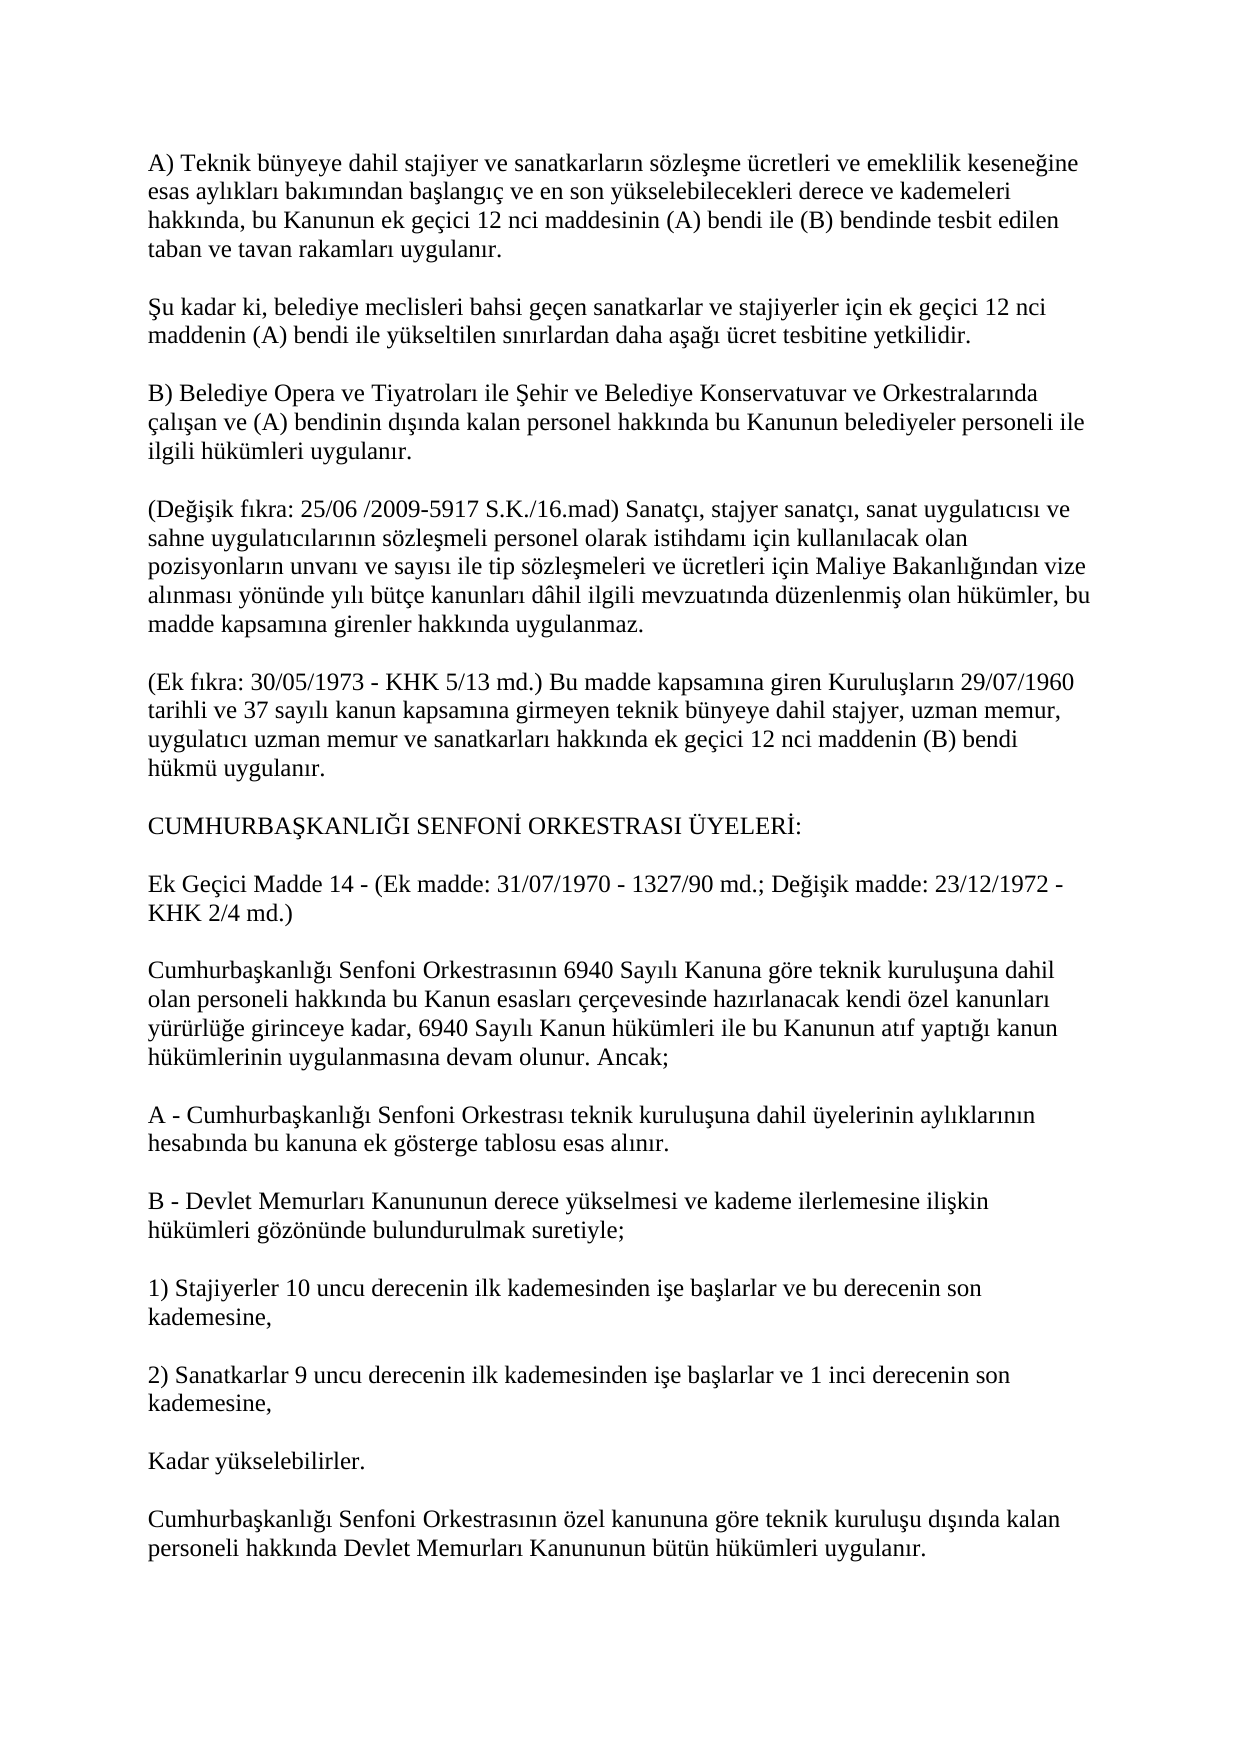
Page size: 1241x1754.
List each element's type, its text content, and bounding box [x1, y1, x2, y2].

text A) Teknik bünyeye dahil stajiyer ve sanatkarların sözleşme ücretleri ve emeklilik keseneğine esas aylıkları bakımından başlangıç ve en son yükselebilecekleri derece ve kademeleri hakkında, bu Kanunun ek geçici 12 nci maddesinin (A) bendi ile (B) bendinde tesbit edilen taban ve tavan rakamları uygulanır. [148, 148, 1093, 263]
text 1) Stajiyerler 10 uncu derecenin ilk kademesinden işe başlarlar ve bu derecenin son kademesine, [148, 1273, 1093, 1331]
text Şu kadar ki, belediye meclisleri bahsi geçen sanatkarlar ve stajiyerler için ek geçici 12 nci maddenin (A) bendi ile yükseltilen sınırlardan daha aşağı ücret tesbitine yetkilidir. [148, 292, 1093, 349]
text (Ek fıkra: 30/05/1973 - KHK 5/13 md.) Bu madde kapsamına giren Kuruluşların 29/07/1960 tarihli ve 37 sayılı kanun kapsamına girmeyen teknik bünyeye dahil stajyer, uzman memur, uygulatıcı uzman memur ve sanatkarları hakkında ek geçici 12 nci maddenin (B) bendi hükmü uygulanır. [148, 667, 1093, 782]
text A - Cumhurbaşkanlığı Senfoni Orkestrası teknik kuruluşuna dahil üyelerinin aylıklarının hesabında bu kanuna ek gösterge tablosu esas alınır. [148, 1100, 1093, 1157]
text Ek Geçici Madde 14 - (Ek madde: 31/07/1970 - 1327/90 md.; Değişik madde: 23/12/1972 - KHK 2/4 md.) [148, 869, 1093, 926]
text B - Devlet Memurları Kanununun derece yükselmesi ve kademe ilerlemesine ilişkin hükümleri gözönünde bulundurulmak suretiyle; [148, 1186, 1093, 1244]
text 2) Sanatkarlar 9 uncu derecenin ilk kademesinden işe başlarlar ve 1 inci derecenin son kademesine, [148, 1360, 1093, 1417]
text (Değişik fıkra: 25/06 /2009-5917 S.K./16.mad) Sanatçı, stajyer sanatçı, sanat uygulatıcısı ve sahne uygulatıcılarının sözleşmeli personel olarak istihdamı için kullanılacak olan pozisyonların unvanı ve sayısı ile tip sözleşmeleri ve ücretleri için Maliye Bakanlığından vize alınması yönünde yılı bütçe kanunları dâhil ilgili mevzuatında düzenlenmiş olan hükümler, bu madde kapsamına girenler hakkında uygulanmaz. [148, 494, 1093, 638]
text Cumhurbaşkanlığı Senfoni Orkestrasının 6940 Sayılı Kanuna göre teknik kuruluşuna dahil olan personeli hakkında bu Kanun esasları çerçevesinde hazırlanacak kendi özel kanunları yürürlüğe girinceye kadar, 6940 Sayılı Kanun hükümleri ile bu Kanunun atıf yaptığı kanun hükümlerinin uygulanmasına devam olunur. Ancak; [148, 956, 1093, 1071]
text Kadar yükselebilirler. [148, 1446, 1093, 1475]
text Cumhurbaşkanlığı Senfoni Orkestrasının özel kanununa göre teknik kuruluşu dışında kalan personeli hakkında Devlet Memurları Kanununun bütün hükümleri uygulanır. [148, 1504, 1093, 1562]
text B) Belediye Opera ve Tiyatroları ile Şehir ve Belediye Konservatuvar ve Orkestralarında çalışan ve (A) bendinin dışında kalan personel hakkında bu Kanunun belediyeler personeli ile ilgili hükümleri uygulanır. [148, 378, 1093, 465]
text CUMHURBAŞKANLIĞI SENFONİ ORKESTRASI ÜYELERİ: [148, 811, 1093, 840]
